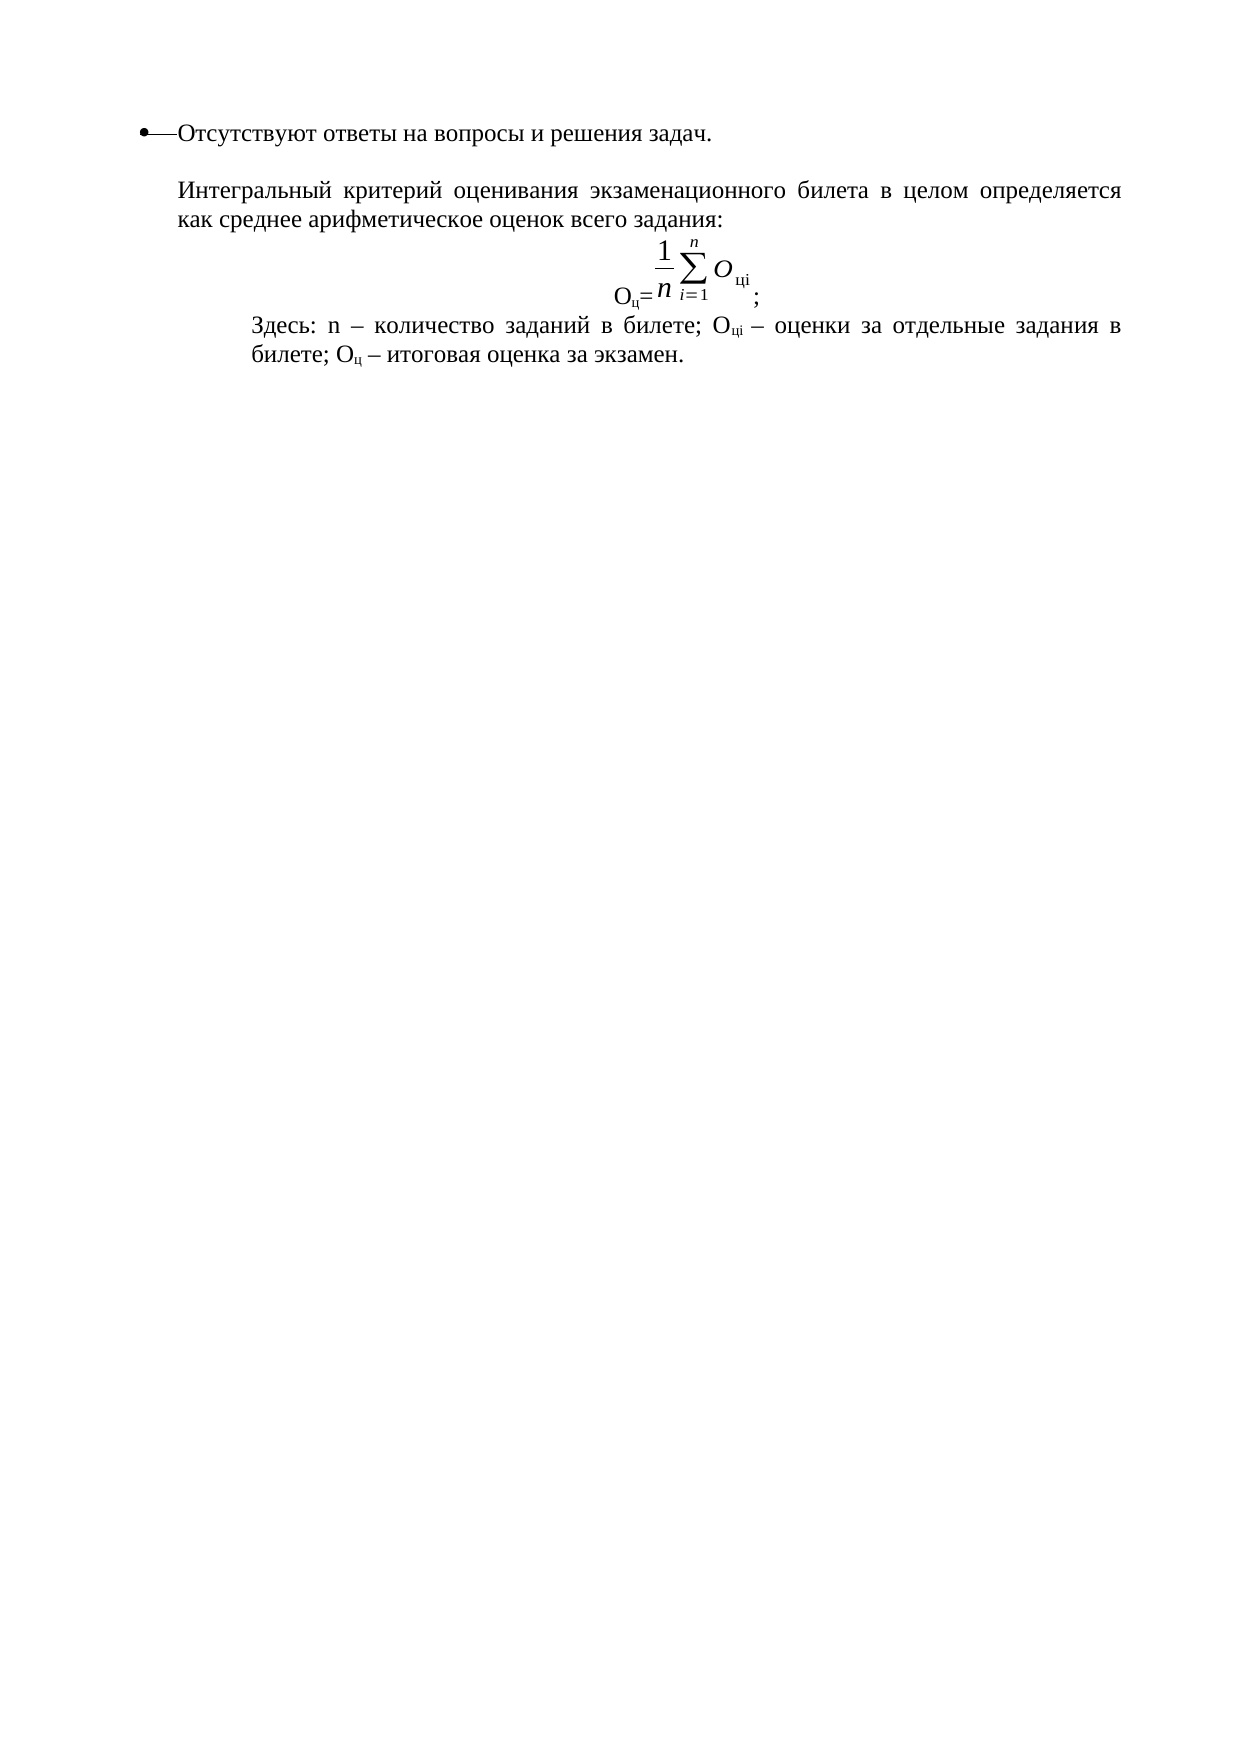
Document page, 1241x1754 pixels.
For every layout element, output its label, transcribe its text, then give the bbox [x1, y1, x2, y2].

text Интегральный критерий оценивания экзаменационного билета в целом определяется как среднее арифметическое оценок всего задания: [177, 176, 1122, 233]
list Отсутствуют ответы на вопросы и решения задач. [140, 118, 1122, 147]
text Оц=; [251, 233, 1122, 310]
text Здесь: n – количество заданий в билете; Оцi – оценки за отдельные задания в билете; Оц – итоговая оценка за экзамен. [251, 310, 1122, 368]
